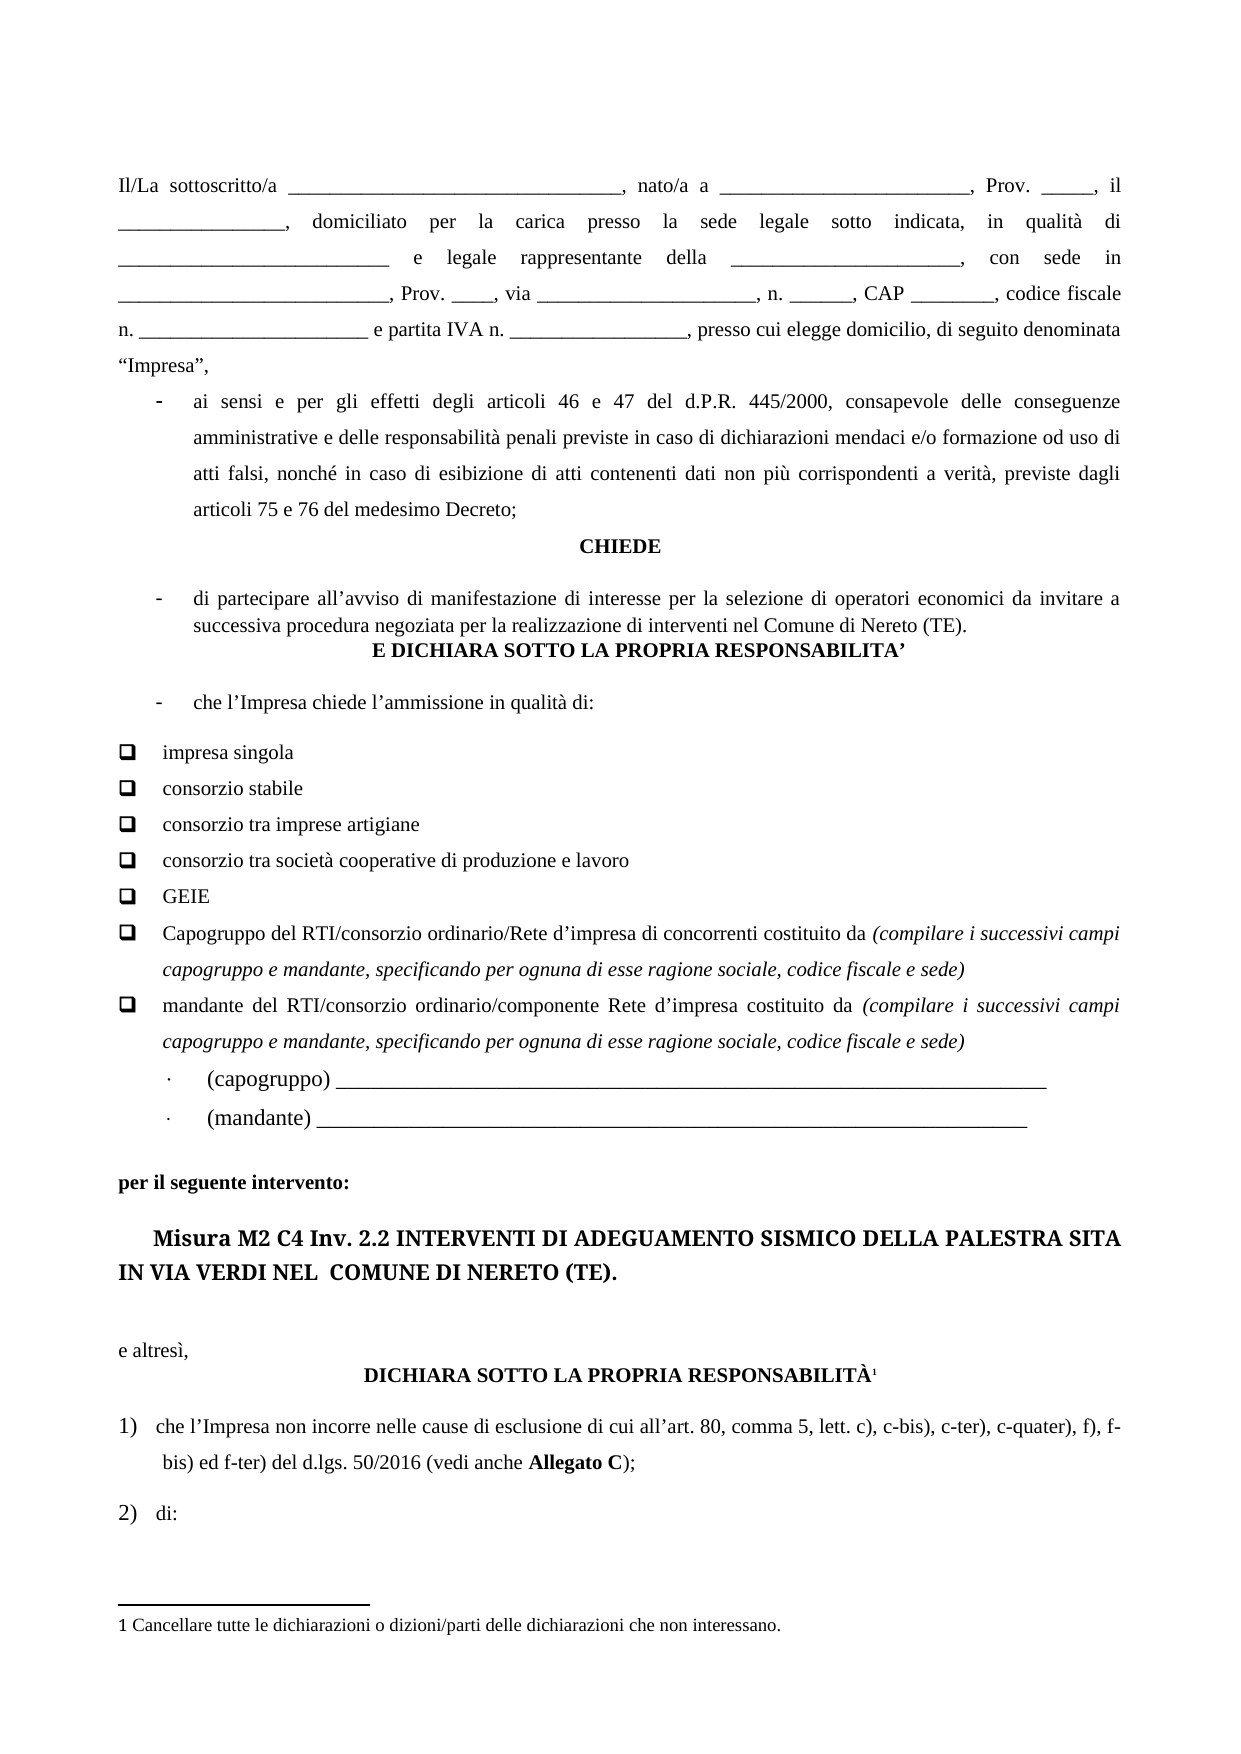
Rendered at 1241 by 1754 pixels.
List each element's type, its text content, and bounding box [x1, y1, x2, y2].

text DICHIARA SOTTO LA PROPRIA RESPONSABILITÀ [118, 1362, 1122, 1387]
list consorzio tra imprese artigiane [118, 812, 1122, 836]
text CHIEDE [118, 533, 1122, 558]
list di: [118, 1498, 1122, 1525]
list che l’Impresa non incorre nelle cause di esclusione di cui all’art. 80, comma 5, lett. c), c-bis), c-ter), c-quater), f), f-bis) ed f-ter) del d.lgs. 50/2016 (vedi anche Allegato C); [118, 1412, 1122, 1474]
text per il seguente intervento: [118, 1169, 1122, 1194]
list GEIE [118, 884, 1122, 908]
list che l’Impresa chiede l’ammissione in qualità di: [156, 687, 1122, 715]
list consorzio stabile [118, 776, 1122, 800]
text  Misura M2 C4 Inv. 2.2 INTERVENTI DI ADEGUAMENTO SISMICO DELLA PALESTRA SITA IN VIA VERDI NEL COMUNE DI NERETO (TE). [118, 1219, 1122, 1286]
list di partecipare all’avviso di manifestazione di interesse per la selezione di operatori economici da invitare a successiva procedura negoziata per la realizzazione di interventi nel Comune di Nereto (TE). [156, 583, 1122, 637]
list Capogruppo del RTI/consorzio ordinario/Rete d’impresa di concorrenti costituito da (compilare i successivi campi capogruppo e mandante, specificando per ognuna di esse ragione sociale, codice fiscale e sede) [118, 921, 1122, 981]
list consorzio tra società cooperative di produzione e lavoro [118, 848, 1122, 872]
list ai sensi e per gli effetti degli articoli 46 e 47 del d.P.R. 445/2000, consapevole delle conseguenze amministrative e delle responsabilità penali previste in caso di dichiarazioni mendaci e/o formazione od uso di atti falsi, nonché in caso di esibizione di atti contenenti dati non più corrispondenti a verità, previste dagli articoli 75 e 76 del medesimo Decreto; [156, 389, 1122, 521]
text e altresì, [118, 1337, 1122, 1362]
list impresa singola [118, 740, 1122, 764]
list (capogruppo) ______________________________________________________________ [162, 1065, 1122, 1091]
text Il/La sottoscritto/a ________________________________, nato/a a ________________________, Prov. _____, il ________________, domiciliato per la carica presso la sede legale sotto indicata, in qualità di __________________________ e legale rappresentante della ______________________, con sede in __________________________, Prov. ____, via _____________________, n. ______, CAP ________, codice fiscale n. ______________________ e partita IVA n. _________________, presso cui elegge domicilio, di seguito denominata “Impresa”, [118, 173, 1122, 377]
list (mandante) ______________________________________________________________ [162, 1104, 1122, 1131]
list mandante del RTI/consorzio ordinario/componente Rete d’impresa costituito da (compilare i successivi campi capogruppo e mandante, specificando per ognuna di esse ragione sociale, codice fiscale e sede) [118, 993, 1122, 1053]
text E DICHIARA SOTTO LA PROPRIA RESPONSABILITA’ [156, 637, 1122, 662]
